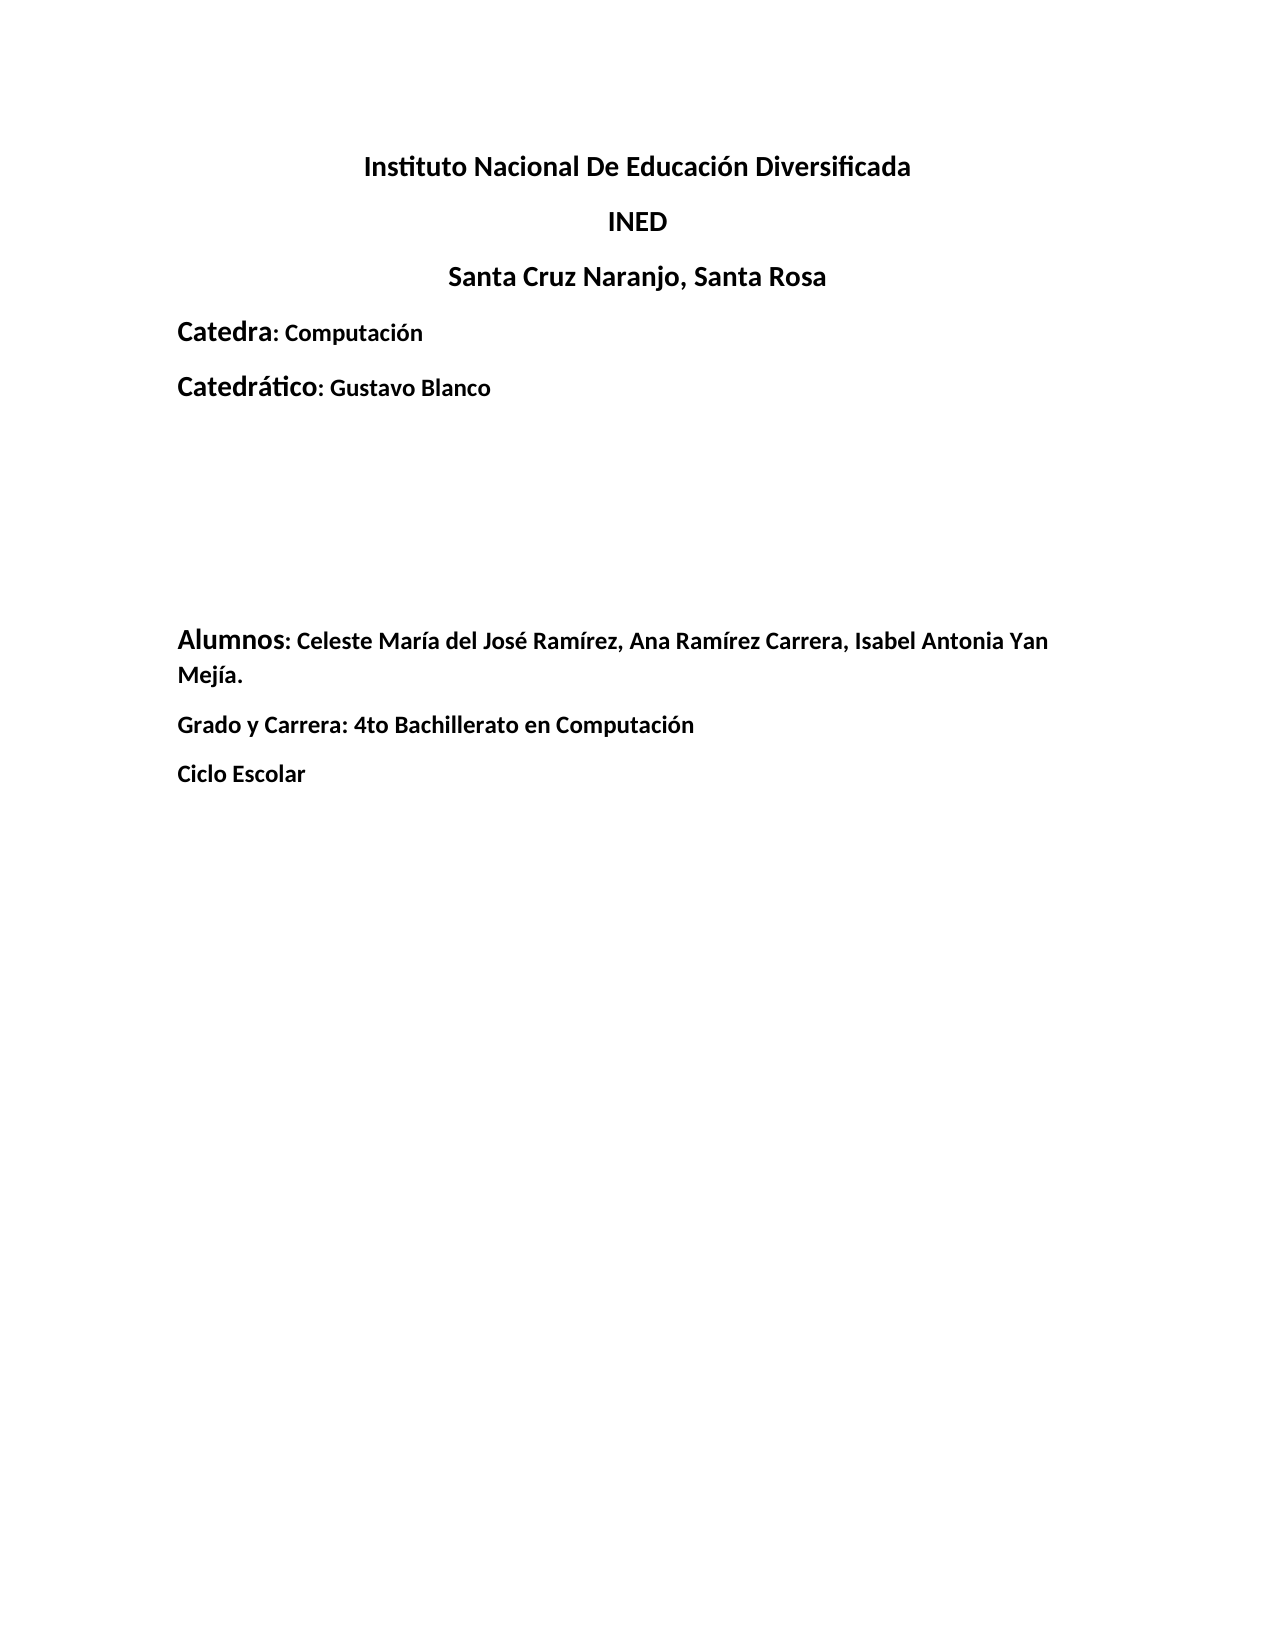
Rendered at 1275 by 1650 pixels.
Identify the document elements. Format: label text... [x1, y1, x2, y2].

text Catedra: Computación [177, 313, 1098, 348]
text Alumnos: Celeste María del José Ramírez, Ana Ramírez Carrera, Isabel Antonia Yan Mejía. [177, 621, 1098, 690]
text Ciclo Escolar [177, 759, 1098, 789]
text Catedrático: Gustavo Blanco [177, 368, 1098, 404]
text Santa Cruz Naranjo, Santa Rosa [177, 258, 1098, 293]
text Grado y Carrera: 4to Bachillerato en Computación [177, 709, 1098, 739]
text INED [177, 203, 1098, 238]
text Instituto Nacional De Educación Diversificada [177, 148, 1098, 183]
